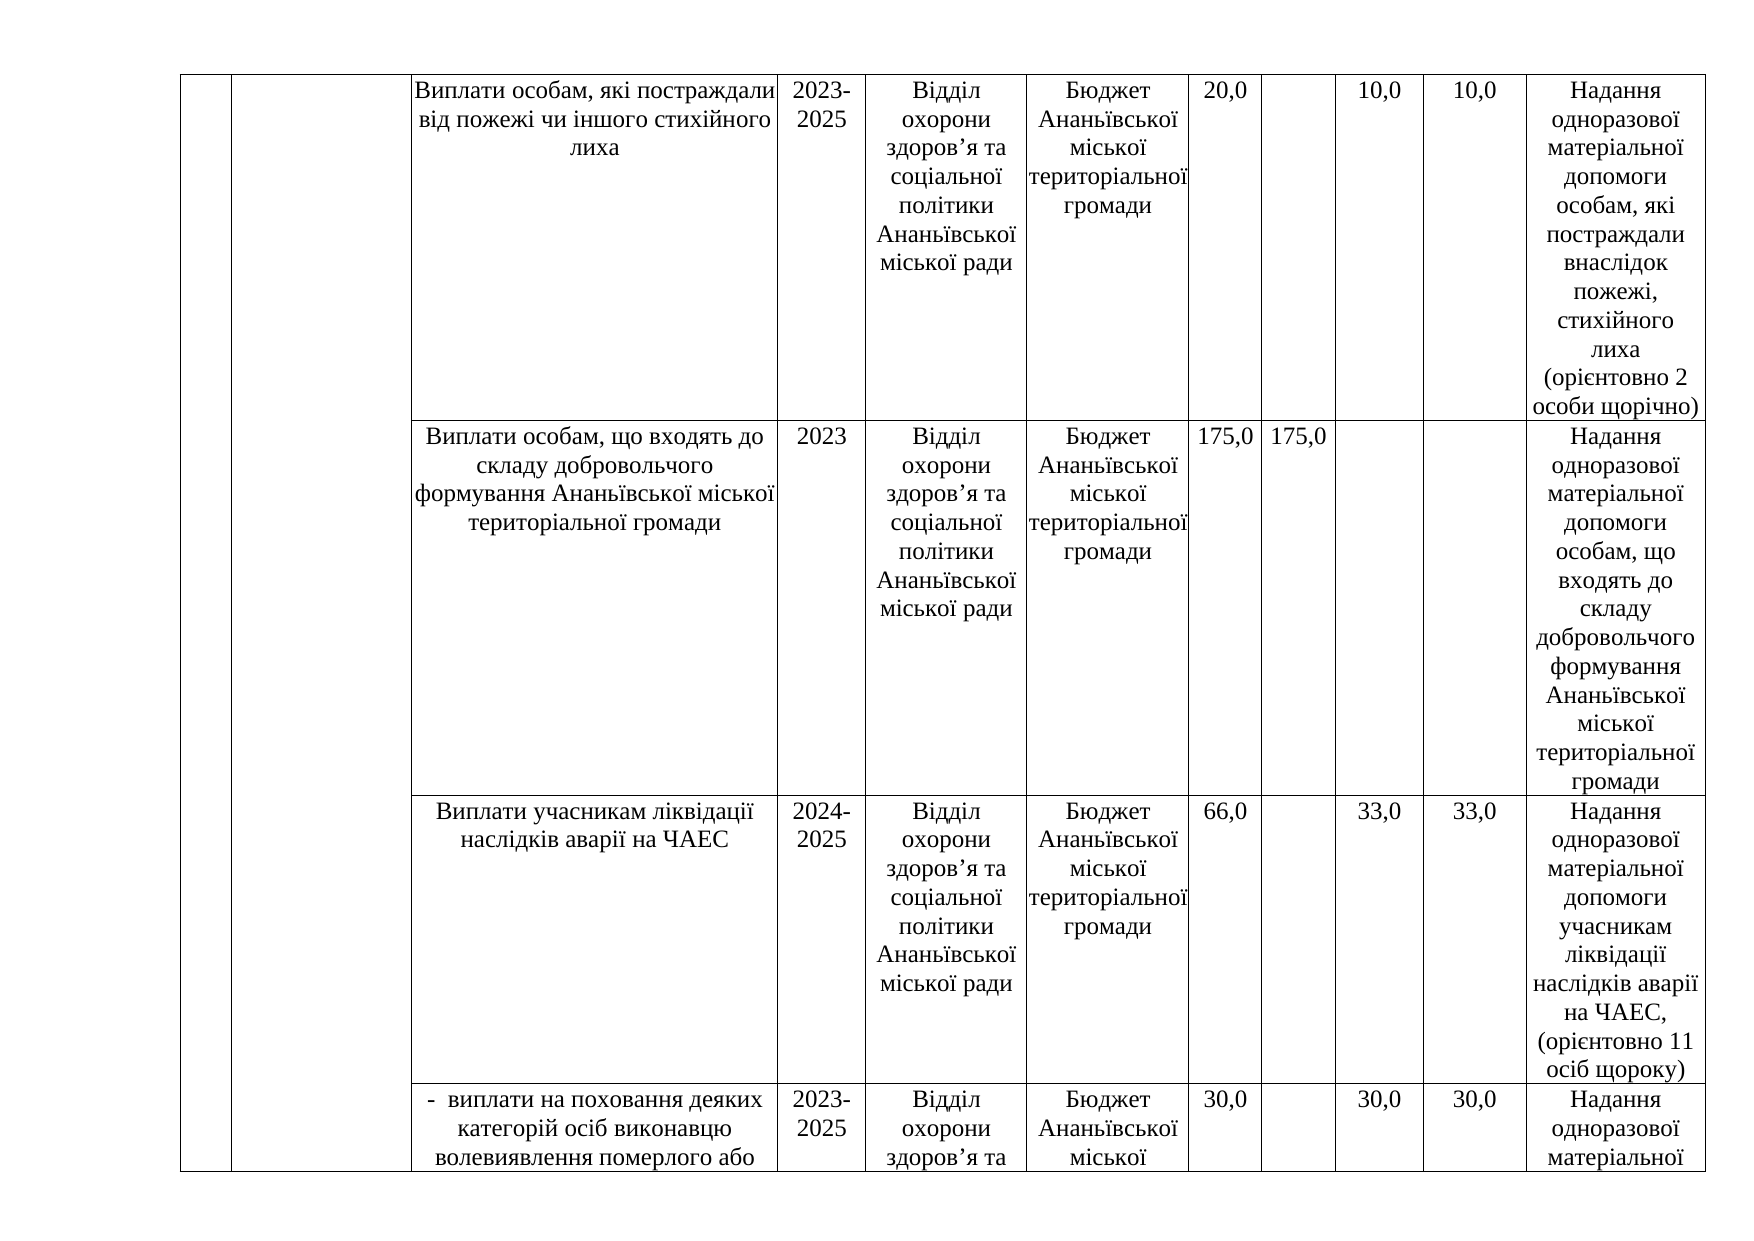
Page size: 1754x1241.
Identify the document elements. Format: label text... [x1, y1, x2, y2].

table_cell 2023-2025 [778, 75, 865, 420]
table_cell 30,0 [1336, 1084, 1423, 1171]
table_cell 175,0 [1262, 421, 1335, 795]
table_cell Виплати особам, які постраждали від пожежі чи іншого стихійного лиха [412, 75, 777, 420]
table_cell Надання одноразової матеріальної допомоги особам, що входять до складу добровольчого формування Ананьївської міської територіальної громади [1527, 421, 1705, 795]
table_cell Бюджет Ананьївської міської територіальної громади [1027, 796, 1188, 1083]
table_cell 30,0 [1424, 1084, 1526, 1171]
table_cell 175,0 [1189, 421, 1261, 795]
table_cell [1262, 1084, 1335, 1171]
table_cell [1027, 75, 1188, 420]
table_cell 66,0 [1189, 796, 1261, 1083]
table_cell [1262, 75, 1335, 420]
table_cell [1027, 1084, 1188, 1171]
table_cell 33,0 [1424, 796, 1526, 1083]
table_cell 2023-2025 [778, 1084, 865, 1171]
table_cell 10,0 [1424, 75, 1526, 420]
table_cell 10,0 [1336, 75, 1423, 420]
table_cell 20,0 [1189, 75, 1261, 420]
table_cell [412, 1084, 777, 1171]
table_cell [866, 1084, 1026, 1171]
table_cell 30,0 [1189, 1084, 1261, 1171]
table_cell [1527, 1084, 1705, 1171]
table_cell [1336, 421, 1423, 795]
table_cell Виплати учасникам ліквідації наслідків аварії на ЧАЕС [412, 796, 777, 1083]
table_cell 2024-2025 [778, 796, 865, 1083]
table_cell [1262, 796, 1335, 1083]
table_cell Виплати особам, що входять до складу добровольчого формування Ананьївської міської територіальної громади [412, 421, 777, 795]
table_cell Відділ охорони здоров’я та соціальної політики Ананьївської міської ради [866, 796, 1026, 1083]
table_cell 2023 [778, 421, 865, 795]
table_cell Бюджет Ананьївської міської територіальної громади [1027, 421, 1188, 795]
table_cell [866, 75, 1026, 420]
table_cell 33,0 [1336, 796, 1423, 1083]
table_cell Надання одноразової матеріальної допомоги учасникам ліквідації наслідків аварії на ЧАЕС, (орієнтовно 11 осіб щороку) [1527, 796, 1705, 1083]
table_cell Надання одноразової матеріальної допомоги особам, які постраждали внаслідок пожежі, стихійного лиха (орієнтовно 2 особи щорічно) [1527, 75, 1705, 420]
table_cell [1424, 421, 1526, 795]
table_cell Відділ охорони здоров’я та соціальної політики Ананьївської міської ради [866, 421, 1026, 795]
